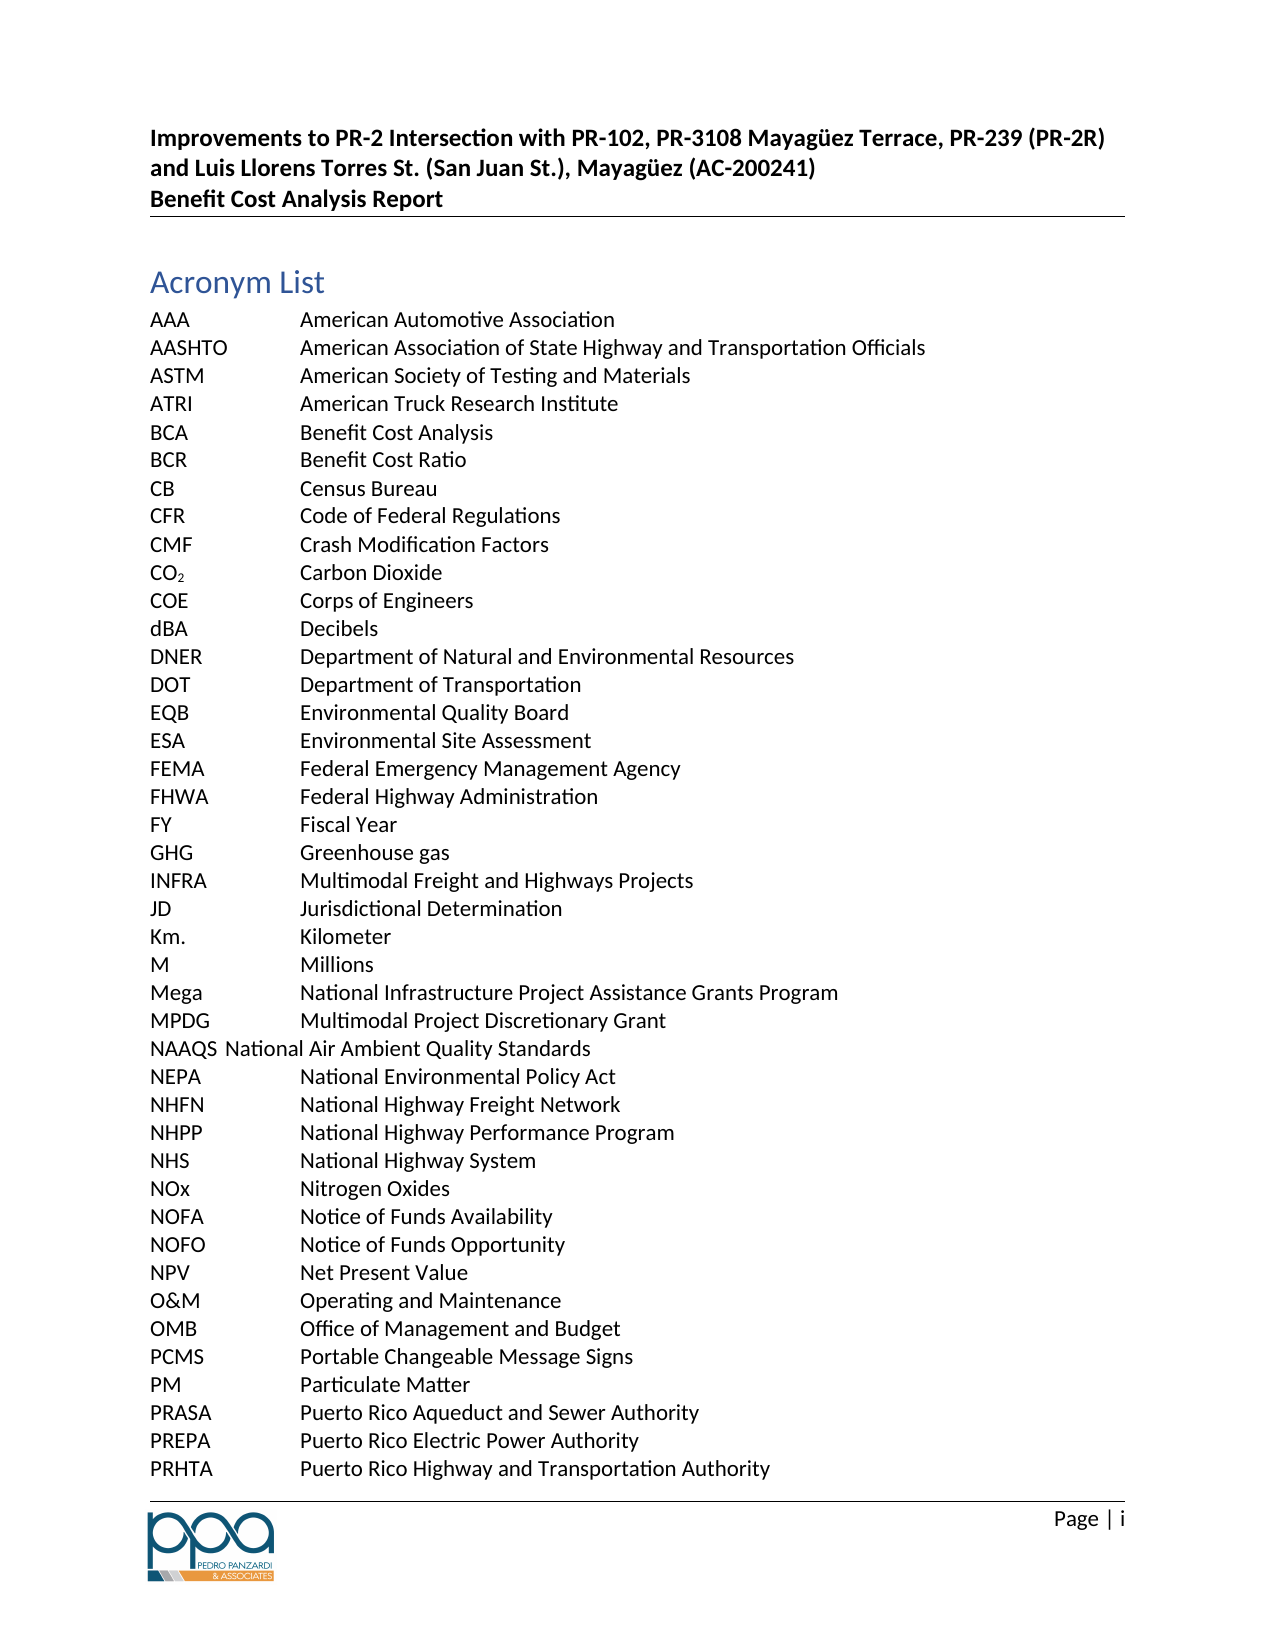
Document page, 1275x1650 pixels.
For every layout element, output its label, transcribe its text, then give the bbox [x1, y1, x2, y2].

text CB Census Bureau [150, 474, 1125, 502]
text NOx Nitrogen Oxides [150, 1174, 1125, 1202]
text DNER Department of Natural and Environmental Resources [150, 642, 1125, 670]
text BCR Benefit Cost Ratio [150, 446, 1125, 474]
text PM Particulate Matter [150, 1370, 1125, 1398]
text NEPA National Environmental Policy Act [150, 1062, 1125, 1090]
text EQB Environmental Quality Board [150, 698, 1125, 726]
text NHPP National Highway Performance Program [150, 1118, 1125, 1146]
text INFRA Multimodal Freight and Highways Projects [150, 866, 1125, 894]
text dBA Decibels [150, 614, 1125, 642]
text OMB Office of Management and Budget [150, 1314, 1125, 1342]
text M Millions [150, 950, 1125, 978]
text BCA Benefit Cost Analysis [150, 418, 1125, 446]
text Mega National Infrastructure Project Assistance Grants Program [150, 978, 1125, 1006]
text ASTM American Society of Testing and Materials [150, 362, 1125, 389]
text FY Fiscal Year [150, 810, 1125, 838]
text COE Corps of Engineers [150, 586, 1125, 614]
subtitle Acronym List [150, 262, 1125, 302]
text PRASA Puerto Rico Aqueduct and Sewer Authority [150, 1398, 1125, 1426]
text CMF Crash Modification Factors [150, 530, 1125, 558]
text NHS National Highway System [150, 1146, 1125, 1174]
text NAAQS National Air Ambient Quality Standards [150, 1034, 1125, 1062]
text CO2 Carbon Dioxide [150, 558, 1125, 586]
text PRHTA Puerto Rico Highway and Transportation Authority [150, 1454, 1125, 1482]
text Km. Kilometer [150, 922, 1125, 950]
text NPV Net Present Value [150, 1258, 1125, 1286]
text AASHTO American Association of State Highway and Transportation Officials [150, 333, 1125, 362]
text CFR Code of Federal Regulations [150, 502, 1125, 530]
text FHWA Federal Highway Administration [150, 782, 1125, 810]
text DOT Department of Transportation [150, 670, 1125, 698]
text MPDG Multimodal Project Discretionary Grant [150, 1006, 1125, 1034]
text ESA Environmental Site Assessment [150, 726, 1125, 754]
text ATRI American Truck Research Institute [150, 389, 1125, 418]
text PCMS Portable Changeable Message Signs [150, 1342, 1125, 1370]
text O&M Operating and Maintenance [150, 1286, 1125, 1314]
text PREPA Puerto Rico Electric Power Authority [150, 1426, 1125, 1454]
text JD Jurisdictional Determination [150, 894, 1125, 922]
picture [144, 1509, 277, 1585]
text GHG Greenhouse gas [150, 838, 1125, 866]
text NHFN National Highway Freight Network [150, 1090, 1125, 1118]
text NOFA Notice of Funds Availability [150, 1202, 1125, 1230]
text NOFO Notice of Funds Opportunity [150, 1230, 1125, 1258]
text FEMA Federal Emergency Management Agency [150, 754, 1125, 782]
text AAA American Automotive Association [150, 306, 1125, 333]
